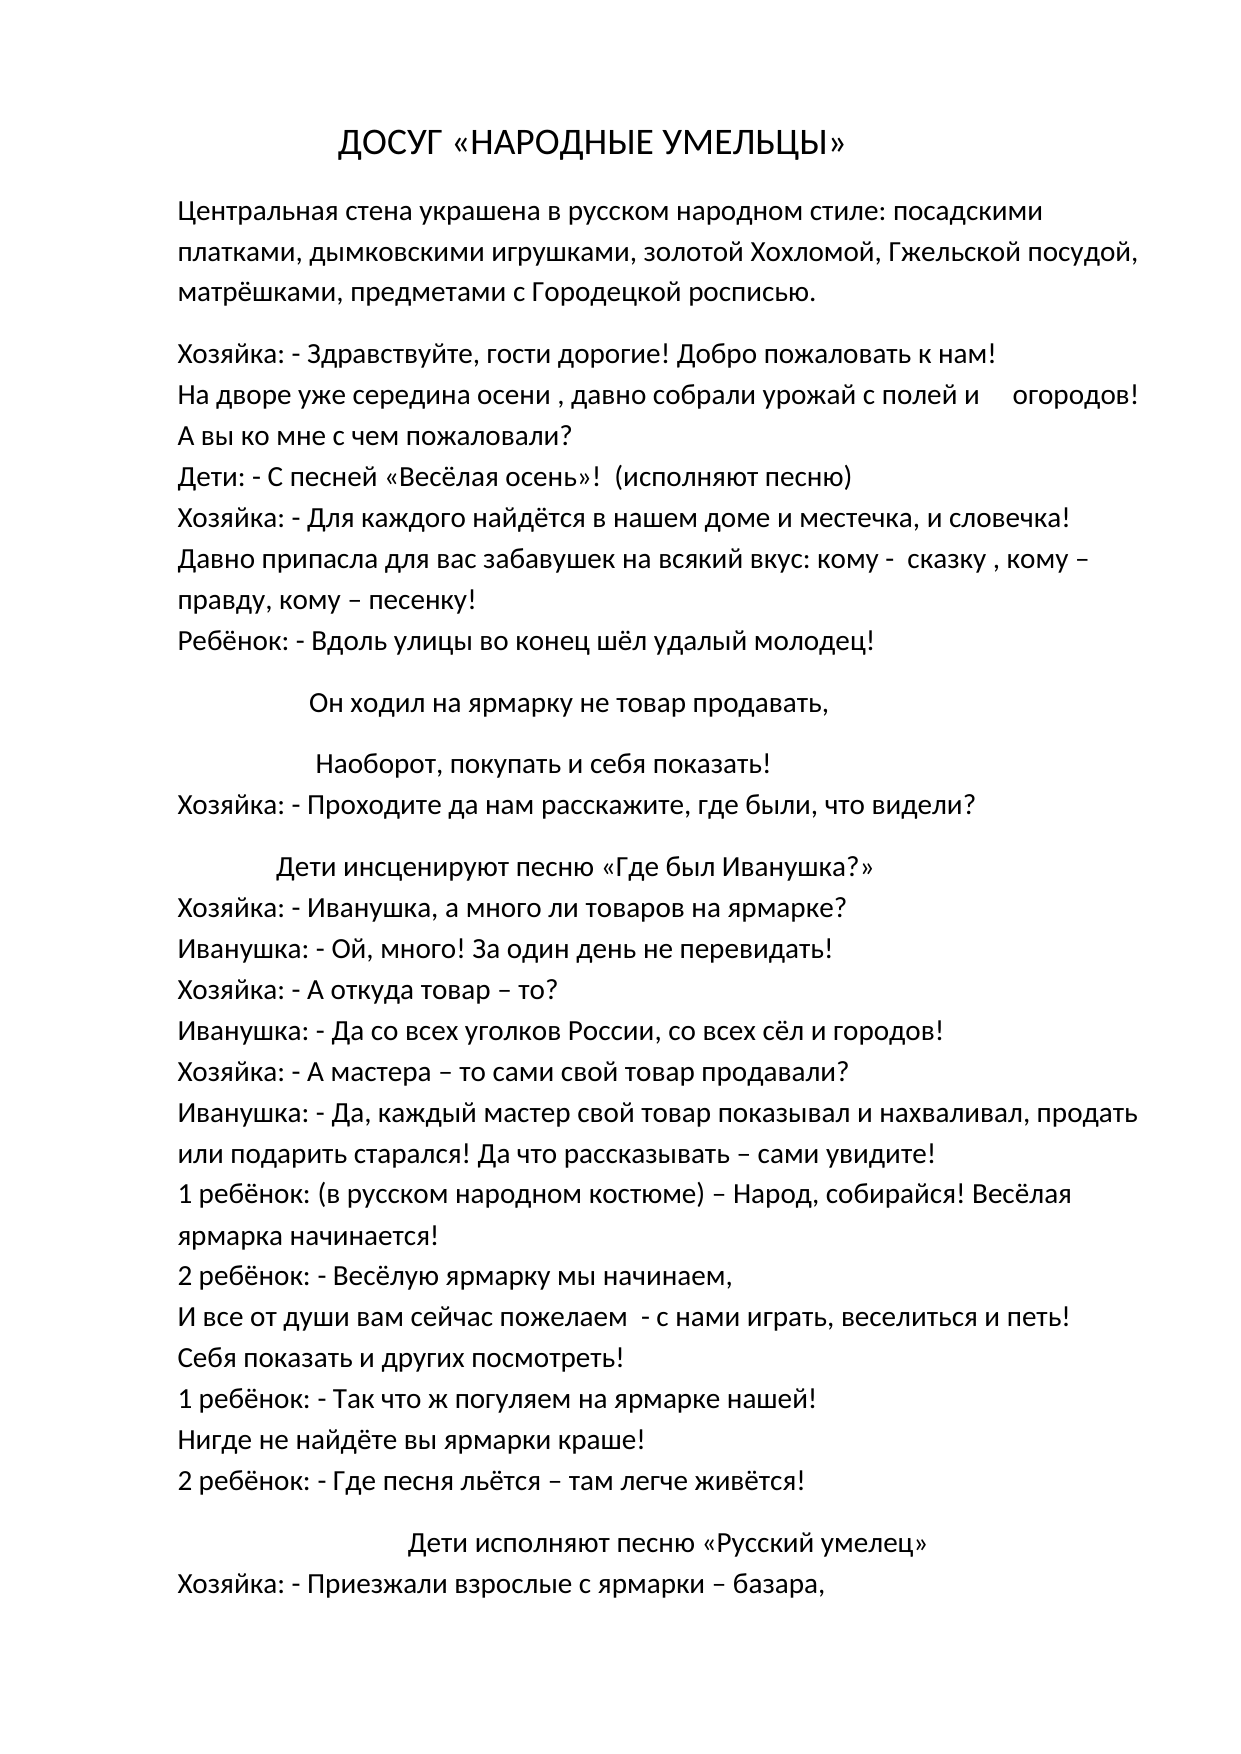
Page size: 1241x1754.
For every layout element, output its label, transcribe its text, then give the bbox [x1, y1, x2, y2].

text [177, 1524, 1152, 1601]
text Хозяйка: - Здравствуйте, гости дорогие! Добро пожаловать к нам! На дворе уже середина осени , давно собрали урожай с полей и огородов! А вы ко мне с чем пожаловали? Дети: - С песней «Весёлая осень»! (исполняют песню) Хозяйка: - Для каждого найдётся в нашем доме и местечка, и словечка! Давно припасла для вас забавушек на всякий вкус: кому - сказку , кому – правду, кому – песенку! Ребёнок: - Вдоль улицы во конец шёл удалый молодец! [177, 335, 1152, 657]
text ДОСУГ «НАРОДНЫЕ УМЕЛЬЦЫ» [177, 118, 1152, 164]
text Дети инсценируют песню «Где был Иванушка?» Хозяйка: - Иванушка, а много ли товаров на ярмарке? Иванушка: - Ой, много! За один день не перевидать! Хозяйка: - А откуда товар – то? Иванушка: - Да со всех уголков России, со всех сёл и городов! Хозяйка: - А мастера – то сами свой товар продавали? Иванушка: - Да, каждый мастер свой товар показывал и нахваливал, продать или подарить старался! Да что рассказывать – сами увидите! 1 ребёнок: (в русском народном костюме) – Народ, собирайся! Весёлая ярмарка начинается! 2 ребёнок: - Весёлую ярмарку мы начинаем, И все от души вам сейчас пожелаем - с нами играть, веселиться и петь! Себя показать и других посмотреть! 1 ребёнок: - Так что ж погуляем на ярмарке нашей! Нигде не найдёте вы ярмарки краше! 2 ребёнок: - Где песня льётся – там легче живётся! [177, 848, 1152, 1498]
text Наоборот, покупать и себя показать! Хозяйка: - Проходите да нам расскажите, где были, что видели? [177, 745, 1152, 822]
text Он ходил на ярмарку не товар продавать, [177, 684, 1152, 719]
text Центральная стена украшена в русском народном стиле: посадскими платками, дымковскими игрушками, золотой Хохломой, Гжельской посудой, матрёшками, предметами с Городецкой росписью. [177, 192, 1152, 309]
